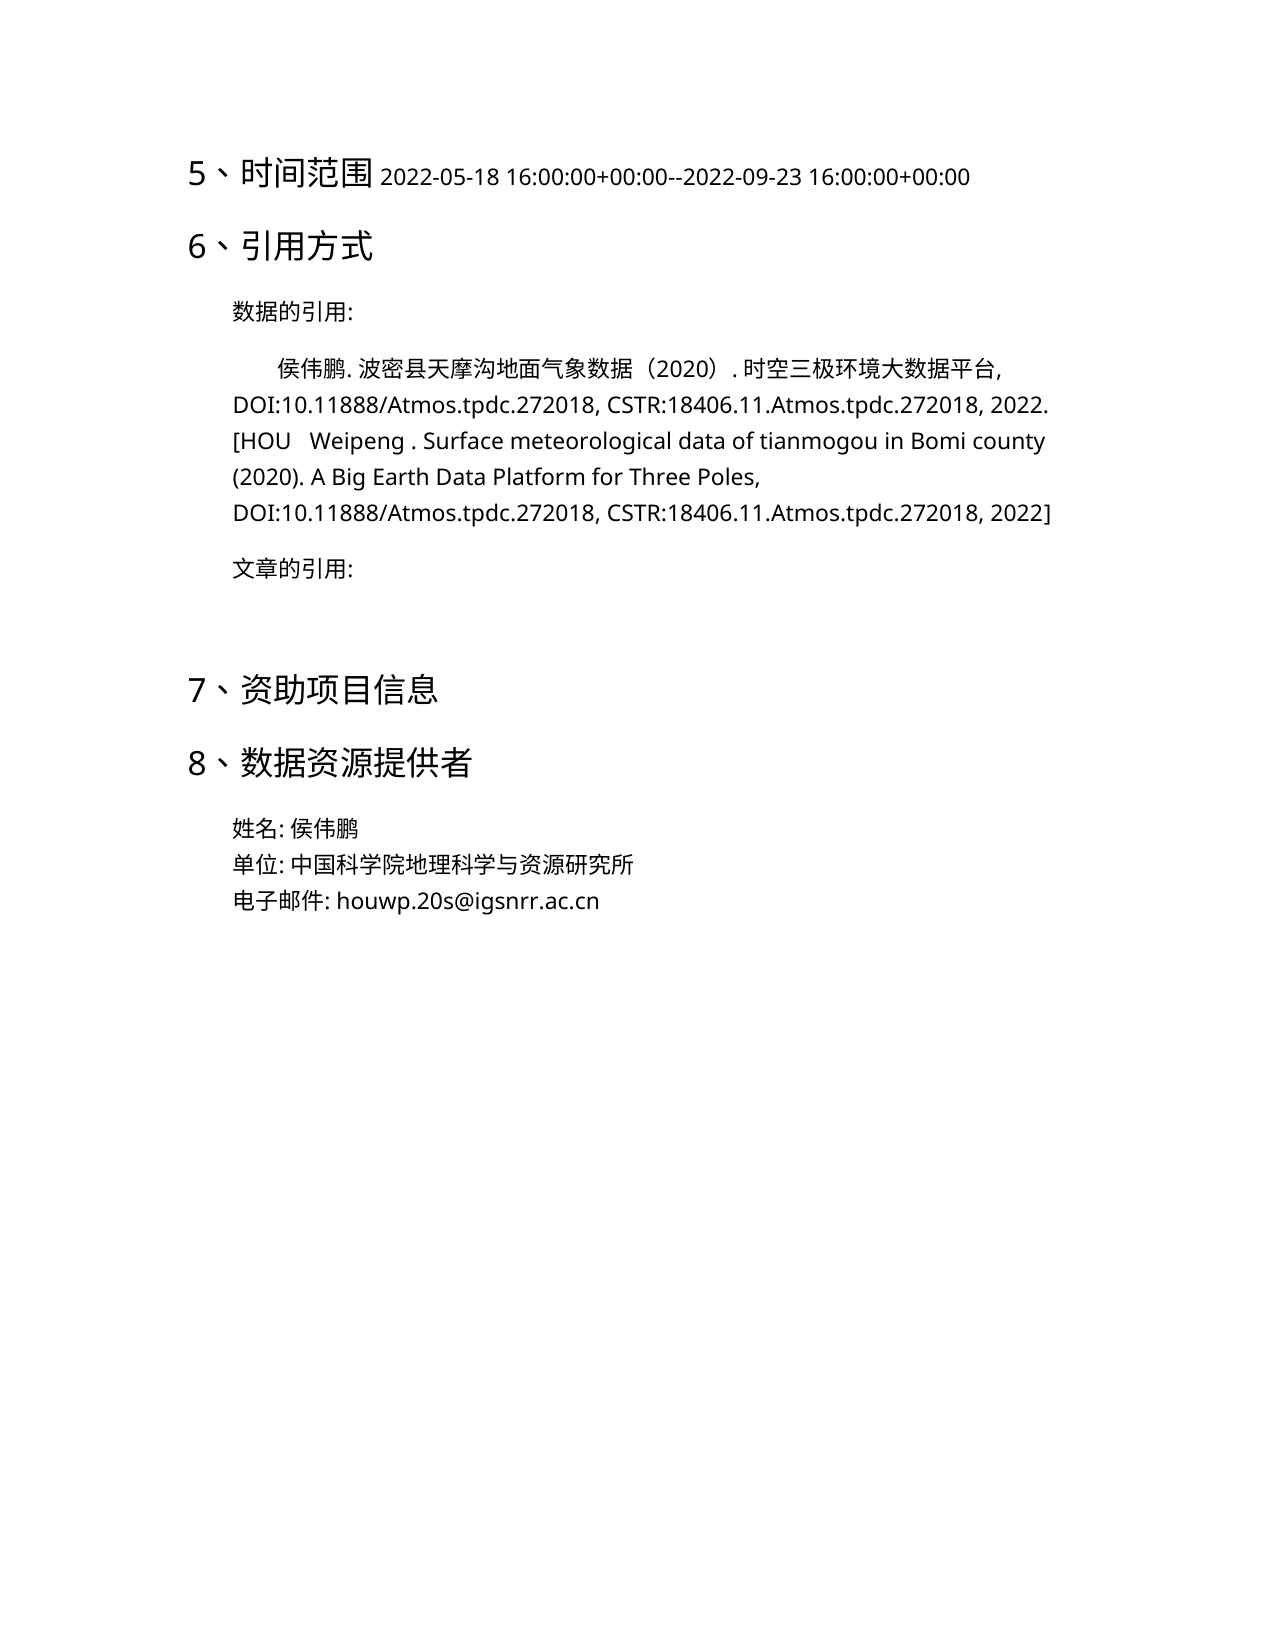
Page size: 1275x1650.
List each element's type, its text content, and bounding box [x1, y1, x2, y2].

text 6、引用方式 [187, 223, 1087, 268]
text 姓名: 侯伟鹏 单位: 中国科学院地理科学与资源研究所 电子邮件: houwp.20s@igsnrr.ac.cn [232, 813, 1087, 988]
text 文章的引用: [232, 553, 1087, 584]
text 数据的引用: [232, 296, 1087, 327]
text 5、时间范围2022-05-18 16:00:00+00:00--2022-09-23 16:00:00+00:00 [187, 150, 1087, 195]
text 7、资助项目信息 [187, 667, 1087, 712]
text 侯伟鹏. 波密县天摩沟地面气象数据（2020）. 时空三极环境大数据平台, DOI:10.11888/Atmos.tpdc.272018, CSTR:18406.11.Atmos.tpdc.272018, 2022.[HOU Weipeng . Surface meteorological data of tianmogou in Bomi county (2020). A Big Earth Data Platform for Three Poles, DOI:10.11888/Atmos.tpdc.272018, CSTR:18406.11.Atmos.tpdc.272018, 2022] [232, 353, 1087, 528]
text 8、数据资源提供者 [187, 740, 1087, 785]
